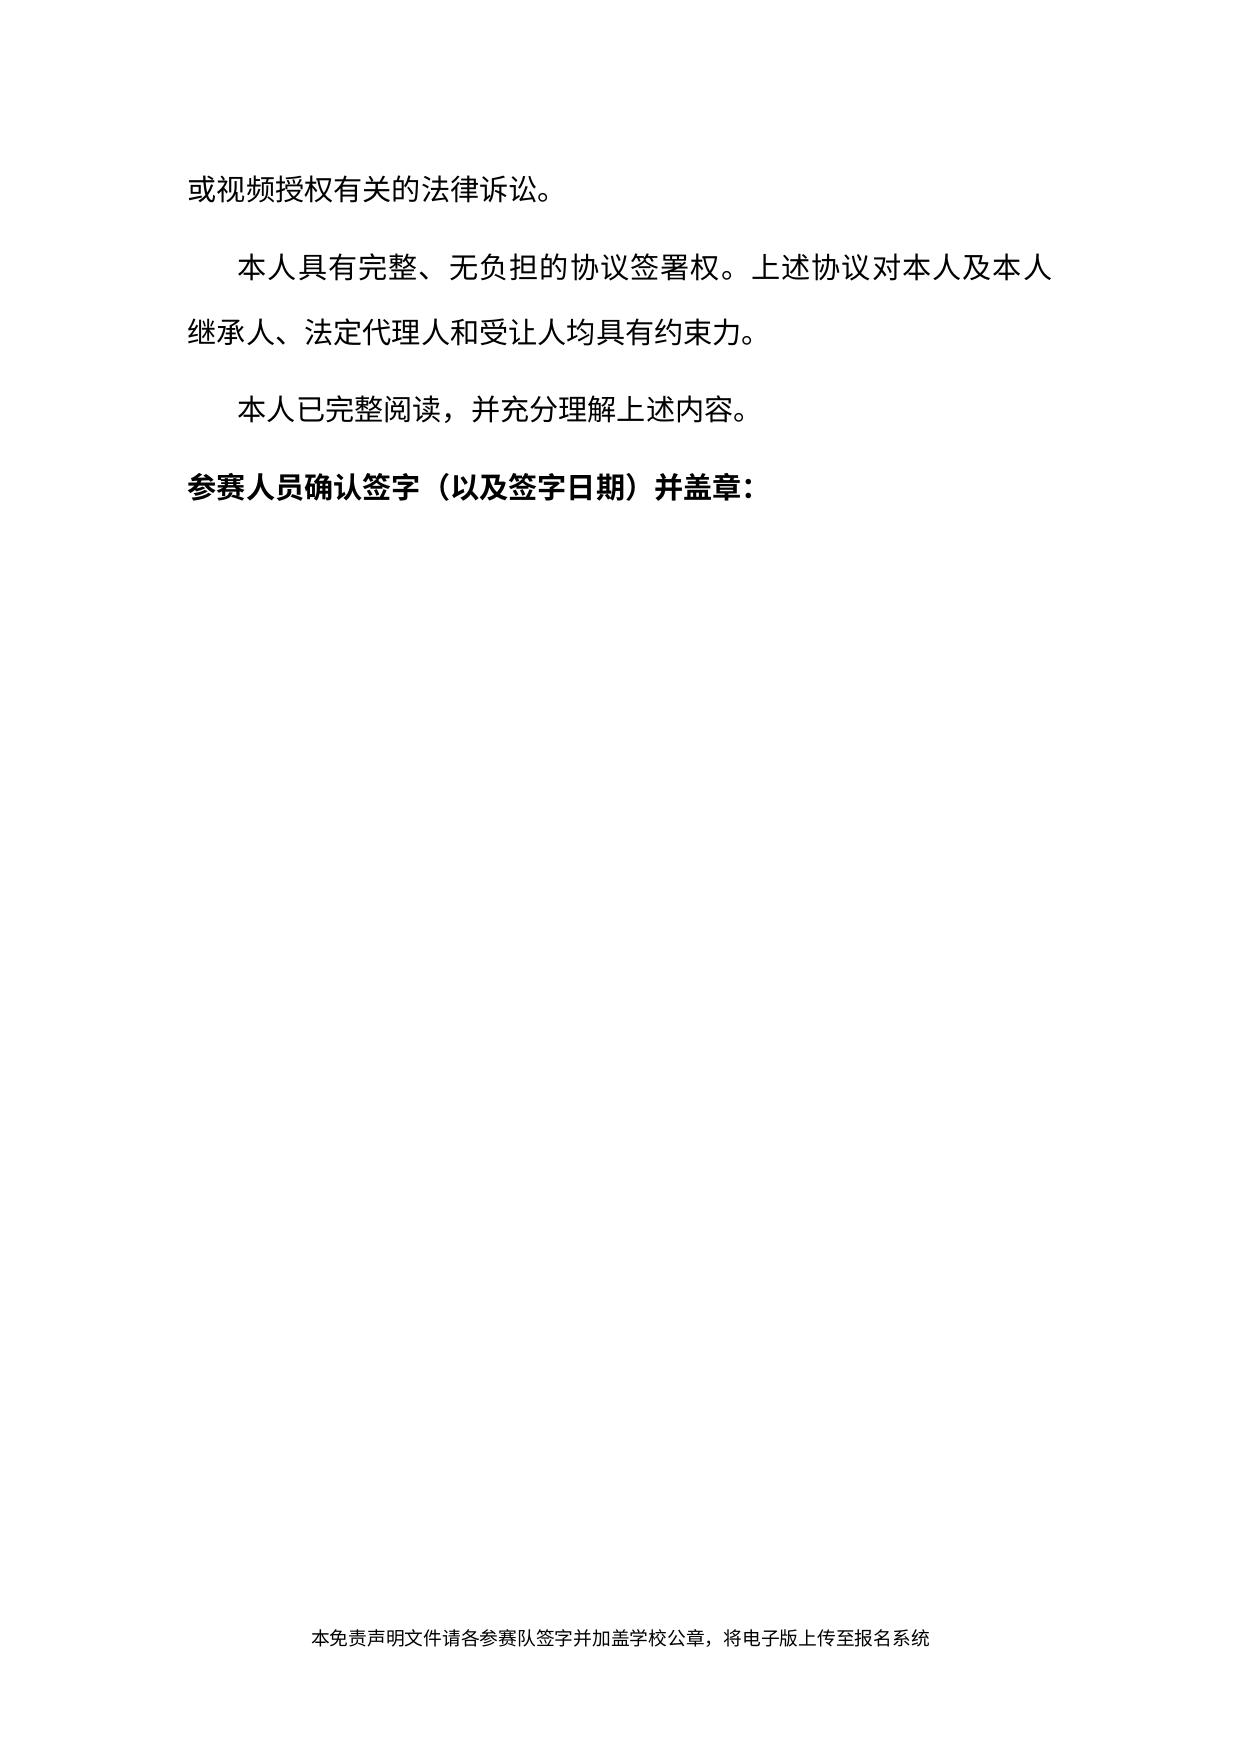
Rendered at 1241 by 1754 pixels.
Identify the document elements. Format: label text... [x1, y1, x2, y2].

text 本人已完整阅读，并充分理解上述内容。 [187, 375, 1053, 440]
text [187, 155, 1053, 220]
text 本人具有完整、无负担的协议签署权。上述协议对本人及本人继承人、法定代理人和受让人均具有约束力。 [187, 233, 1053, 363]
text 参赛人员确认签字（以及签字日期）并盖章： [187, 453, 1053, 518]
